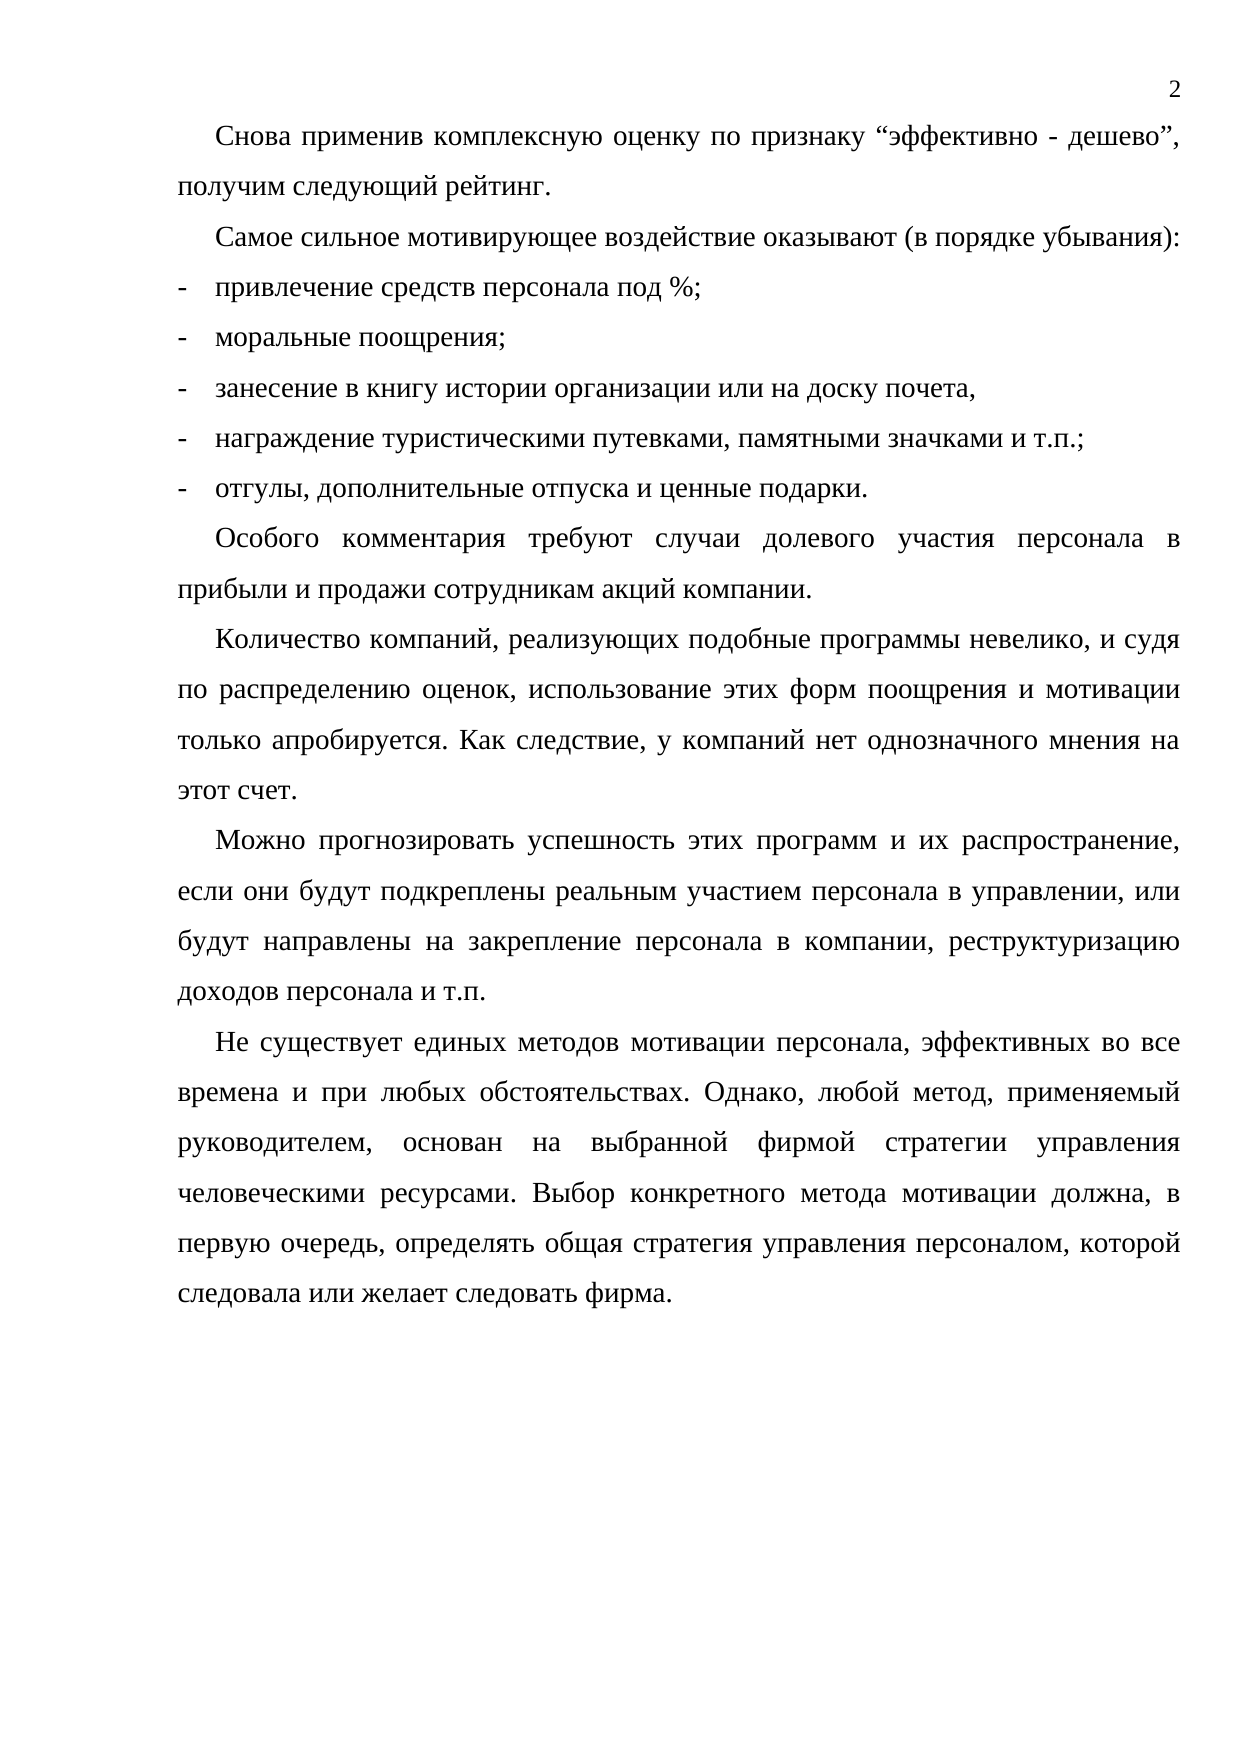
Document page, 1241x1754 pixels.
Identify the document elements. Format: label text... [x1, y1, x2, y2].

text Не существует единых методов мотивации персонала, эффективных во все времена и при любых обстоятельствах. Однако, любой метод, применяемый руководителем, основан на выбранной фирмой стратегии управления человеческими ресурсами. Выбор конкретного метода мотивации должна, в первую очередь, определять общая стратегия управления персоналом, которой следовала или желает следовать фирма. [177, 1024, 1181, 1309]
text Особого комментария требуют случаи долевого участия персонала в прибыли и продажи сотрудникам акций компании. [177, 521, 1181, 604]
list отгулы, дополнительные отпуска и ценные подарки. [177, 470, 1181, 504]
text Снова применив комплексную оценку по признаку “эффективно - дешево”, получим следующий рейтинг. [177, 118, 1181, 202]
text Можно прогнозировать успешность этих программ и их распространение, если они будут подкреплены реальным участием персонала в управлении, или будут направлены на закрепление персонала в компании, реструктуризацию доходов персонала и т.п. [177, 822, 1181, 1007]
list привлечение средств персонала под %; [177, 269, 1181, 303]
list моральные поощрения; [177, 319, 1181, 353]
list награждение туристическими путевками, памятными значками и т.п.; [177, 420, 1181, 453]
list занесение в книгу истории организации или на доску почета, [177, 370, 1181, 403]
text Количество компаний, реализующих подобные программы невелико, и судя по распределению оценок, использование этих форм поощрения и мотивации только апробируется. Как следствие, у компаний нет однозначного мнения на этот счет. [177, 621, 1181, 806]
text Самое сильное мотивирующее воздействие оказывают (в порядке убывания): [177, 219, 1181, 252]
